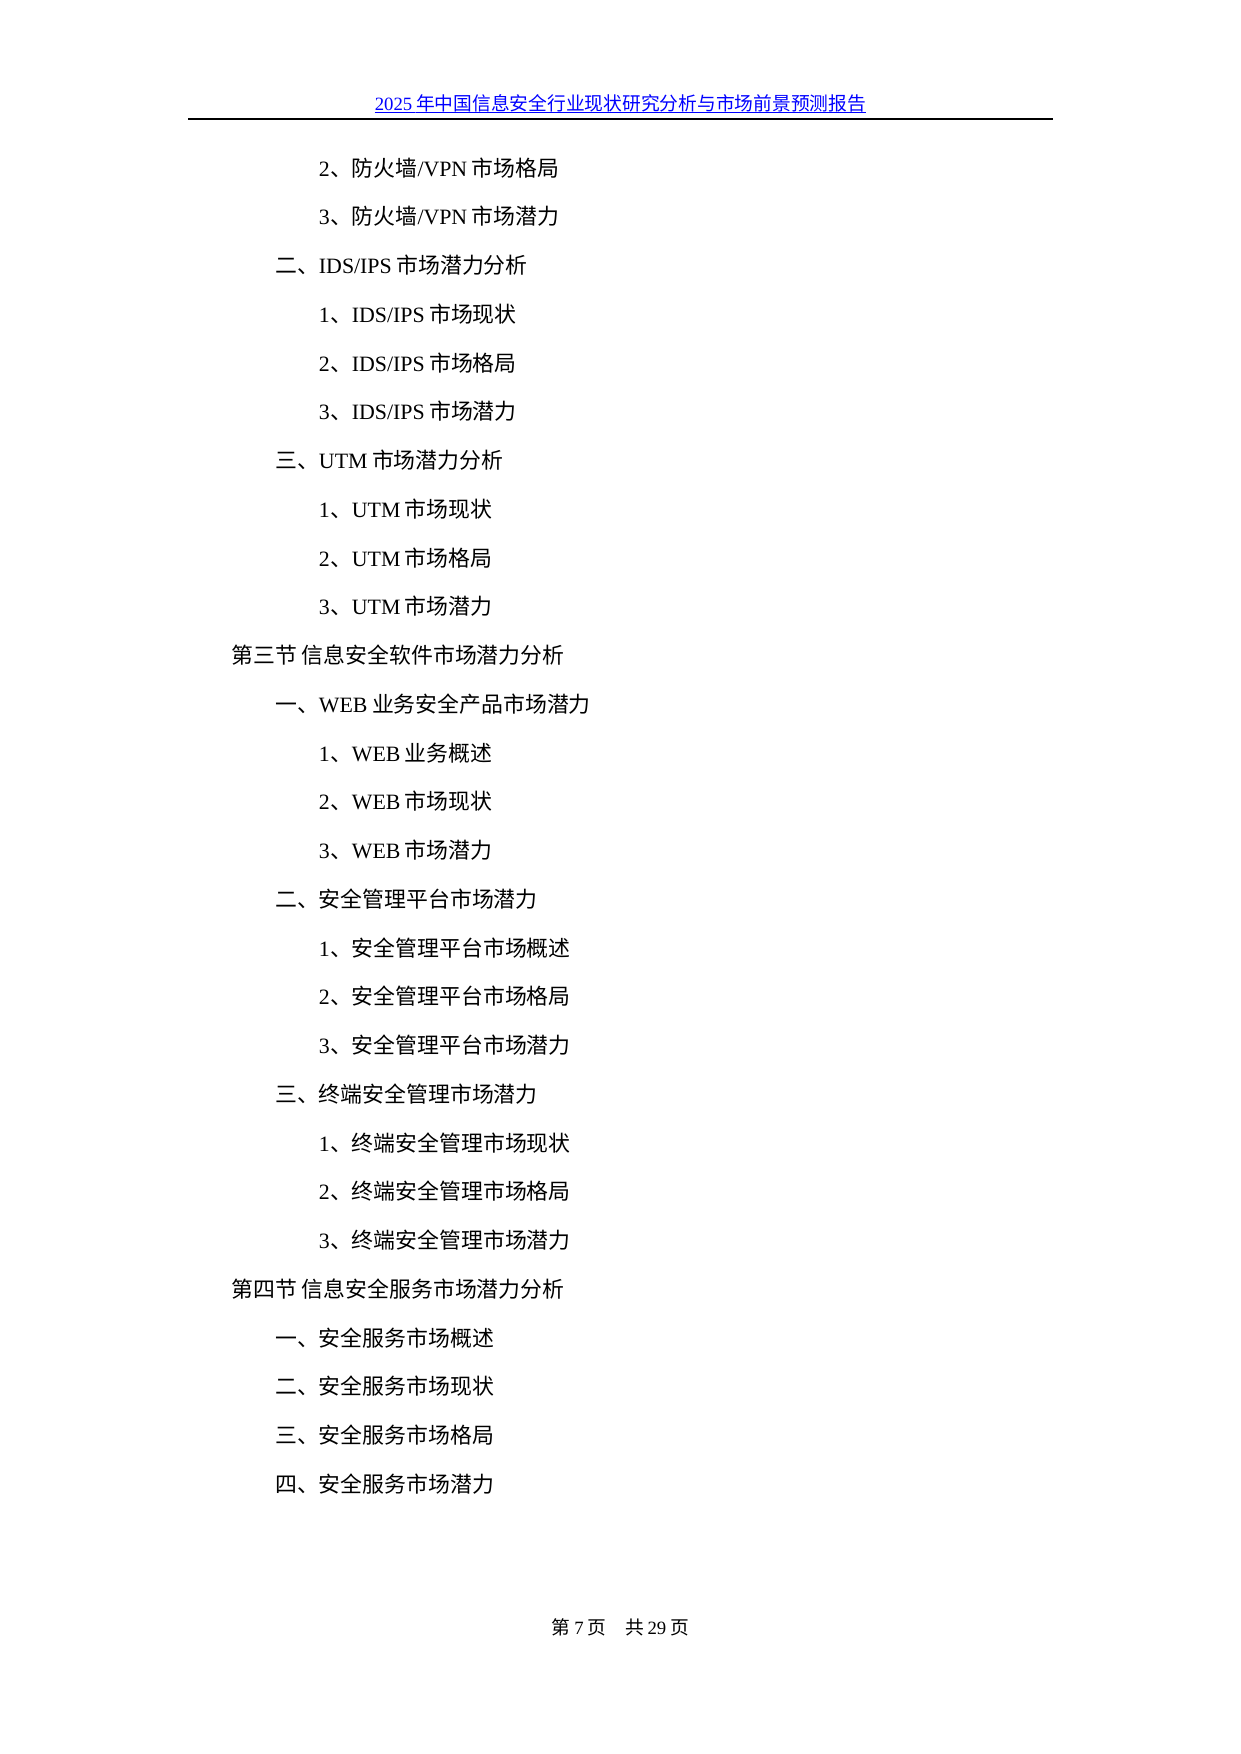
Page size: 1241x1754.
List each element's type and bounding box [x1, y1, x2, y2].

text [187, 150, 1053, 1499]
